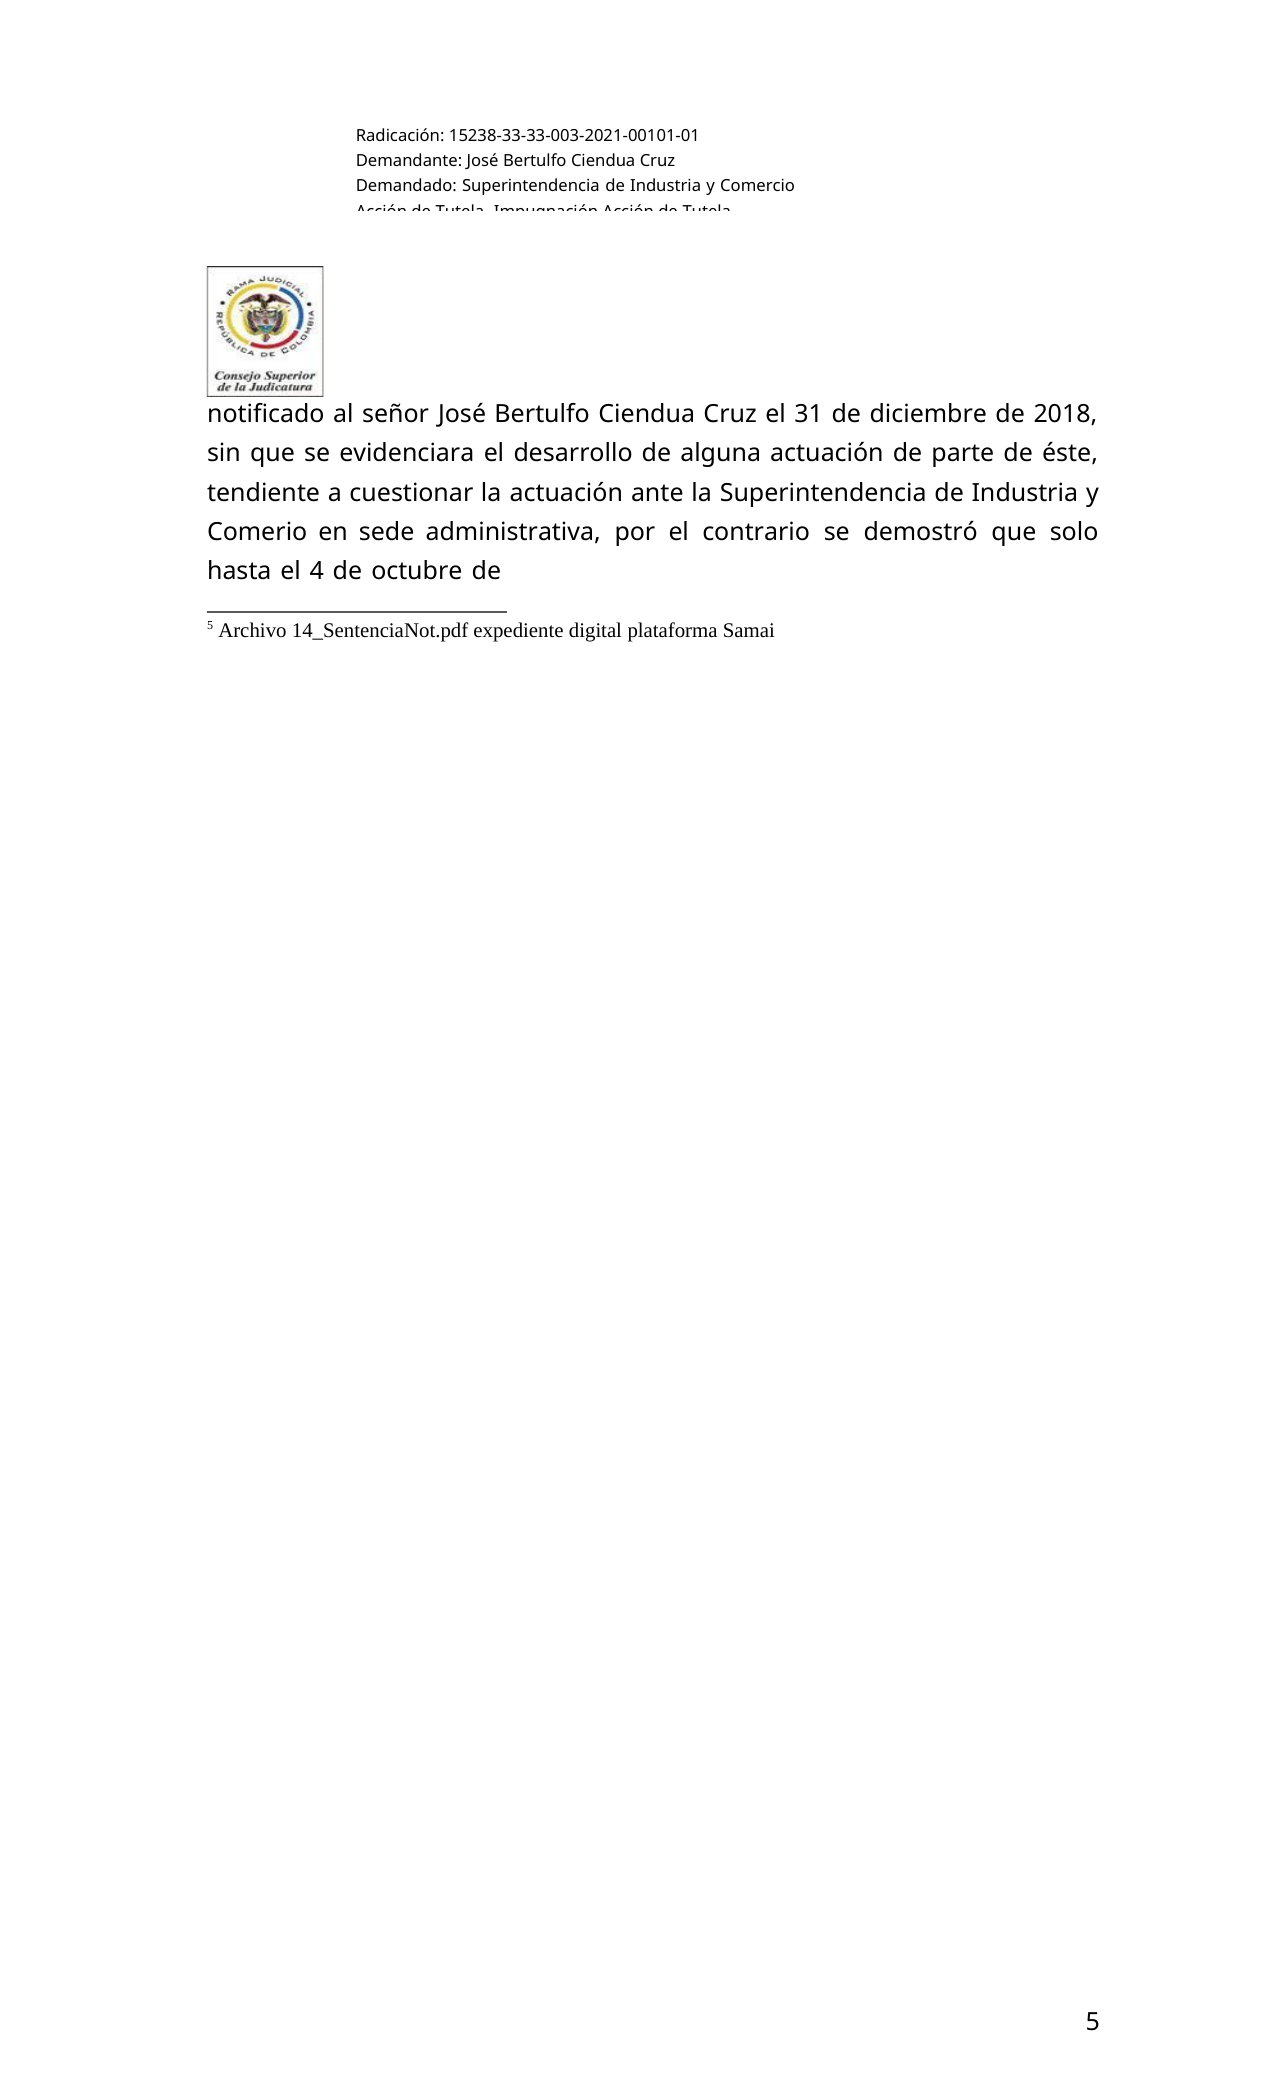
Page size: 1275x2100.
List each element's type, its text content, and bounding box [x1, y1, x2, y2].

picture [206, 266, 324, 397]
text 5 Archivo 14_SentenciaNot.pdf expediente digital plataforma Samai [207, 618, 1133, 642]
